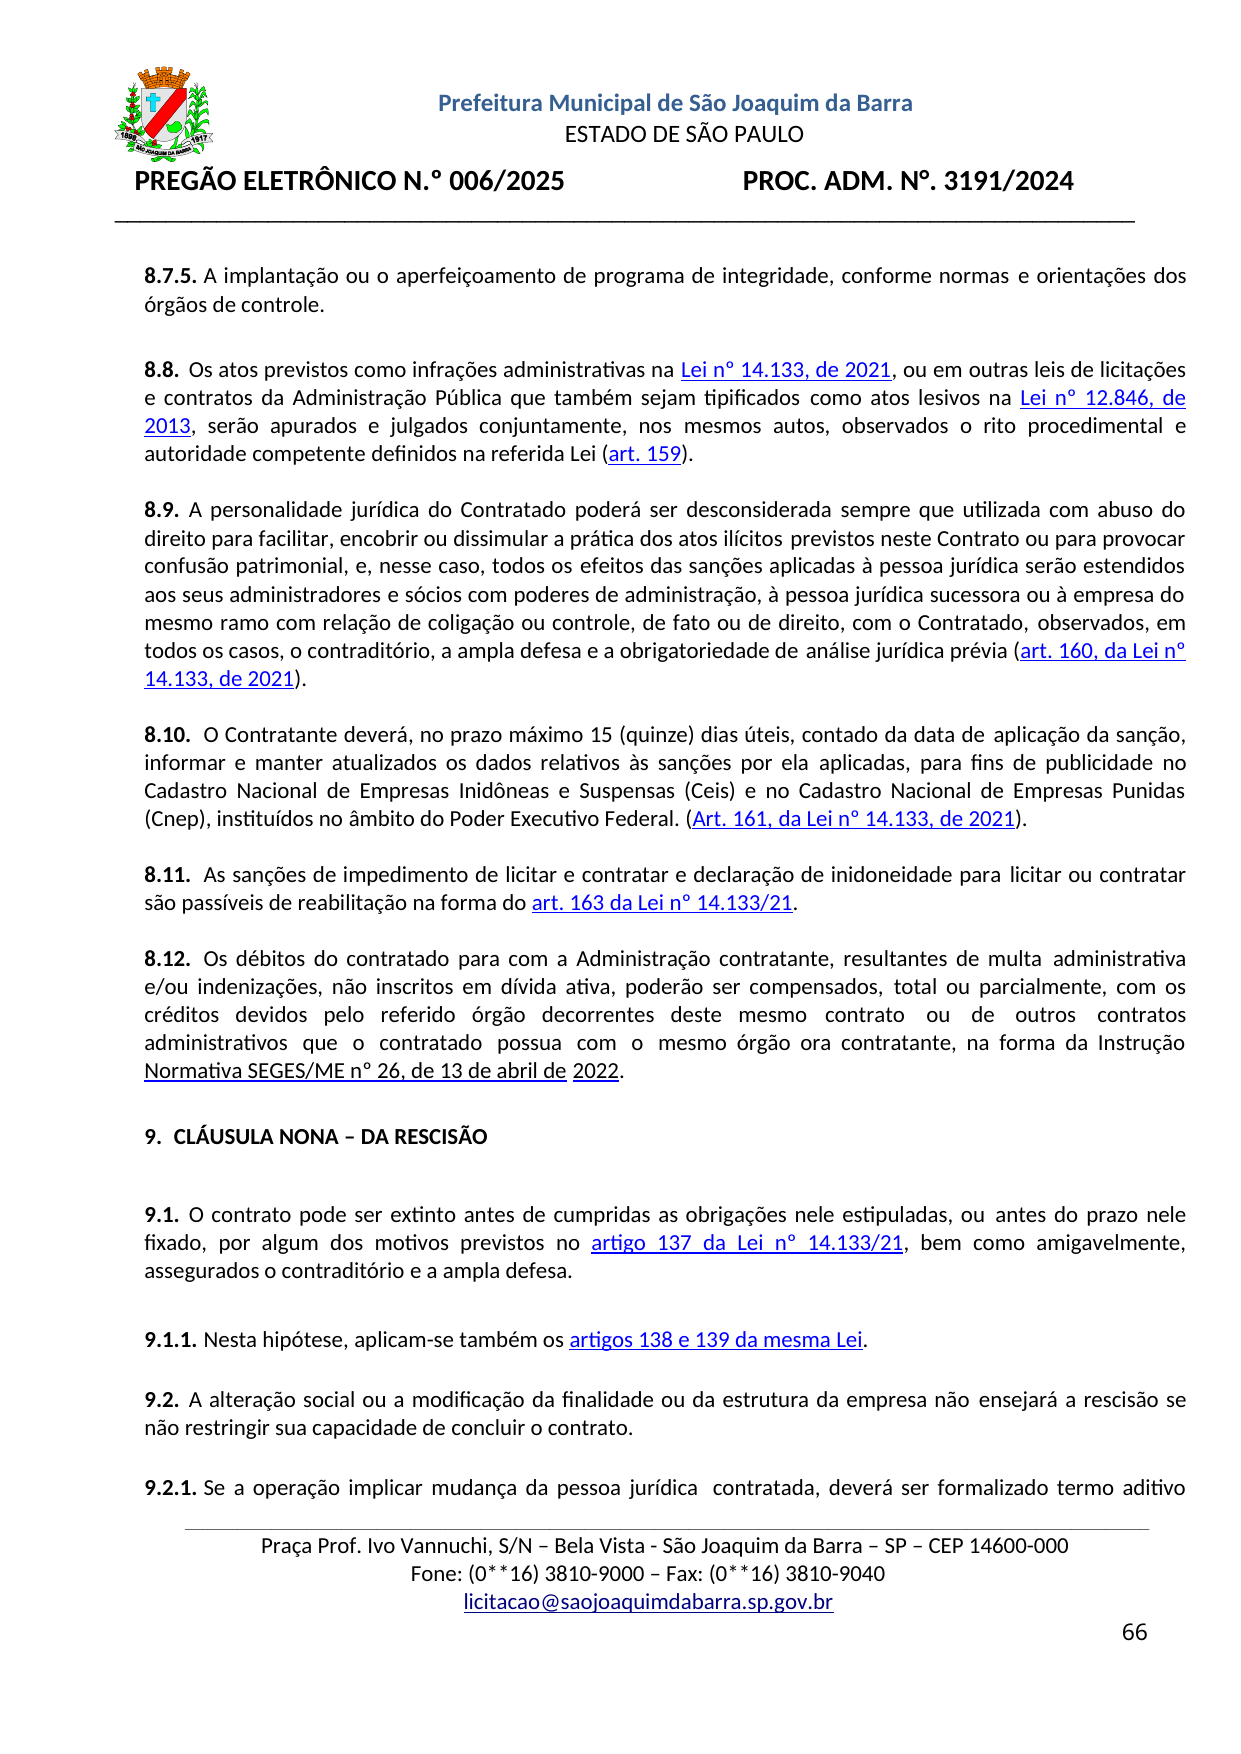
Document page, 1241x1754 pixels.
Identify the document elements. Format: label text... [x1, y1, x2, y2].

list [144, 1473, 1186, 1501]
list Nesta hipótese, aplicam-se também os artigos 138 e 139 da mesma Lei. [144, 1325, 1186, 1353]
list O Contratante deverá, no prazo máximo 15 (quinze) dias úteis, contado da data de aplicação da sanção, informar e manter atualizados os dados relativos às sanções por ela aplicadas, para fins de publicidade no Cadastro Nacional de Empresas Inidôneas e Suspensas (Ceis) e no Cadastro Nacional de Empresas Punidas (Cnep), instituídos no âmbito do Poder Executivo Federal. (Art. 161, da Lei nº 14.133, de 2021). [144, 720, 1186, 832]
list O contrato pode ser extinto antes de cumpridas as obrigações nele estipuladas, ou antes do prazo nele fixado, por algum dos motivos previstos no artigo 137 da Lei nº 14.133/21, bem como amigavelmente, assegurados o contraditório e a ampla defesa. [144, 1200, 1186, 1284]
list Os débitos do contratado para com a Administração contratante, resultantes de multa administrativa e/ou indenizações, não inscritos em dívida ativa, poderão ser compensados, total ou parcialmente, com os créditos devidos pelo referido órgão decorrentes deste mesmo contrato ou de outros contratos administrativos que o contratado possua com o mesmo órgão ora contratante, na forma da Instrução Normativa SEGES/ME nº 26, de 13 de abril de 2022. [144, 944, 1186, 1084]
subtitle CLÁUSULA NONA – DA RESCISÃO [144, 1122, 1148, 1150]
list Os atos previstos como infrações administrativas na Lei nº 14.133, de 2021, ou em outras leis de licitações e contratos da Administração Pública que também sejam tipificados como atos lesivos na Lei nº 12.846, de 2013, serão apurados e julgados conjuntamente, nos mesmos autos, observados o rito procedimental e autoridade competente definidos na referida Lei (art. 159). [144, 356, 1186, 468]
list A personalidade jurídica do Contratado poderá ser desconsiderada sempre que utilizada com abuso do direito para facilitar, encobrir ou dissimular a prática dos atos ilícitos previstos neste Contrato ou para provocar confusão patrimonial, e, nesse caso, todos os efeitos das sanções aplicadas à pessoa jurídica serão estendidos aos seus administradores e sócios com poderes de administração, à pessoa jurídica sucessora ou à empresa do mesmo ramo com relação de coligação ou controle, de fato ou de direito, com o Contratado, observados, em todos os casos, o contraditório, a ampla defesa e a obrigatoriedade de análise jurídica prévia (art. 160, da Lei nº 14.133, de 2021). [144, 496, 1186, 692]
list As sanções de impedimento de licitar e contratar e declaração de inidoneidade para licitar ou contratar são passíveis de reabilitação na forma do art. 163 da Lei nº 14.133/21. [144, 860, 1186, 916]
list A implantação ou o aperfeiçoamento de programa de integridade, conforme normas e orientações dos órgãos de controle. [144, 262, 1186, 318]
list A alteração social ou a modificação da finalidade ou da estrutura da empresa não ensejará a rescisão se não restringir sua capacidade de concluir o contrato. [144, 1385, 1186, 1441]
